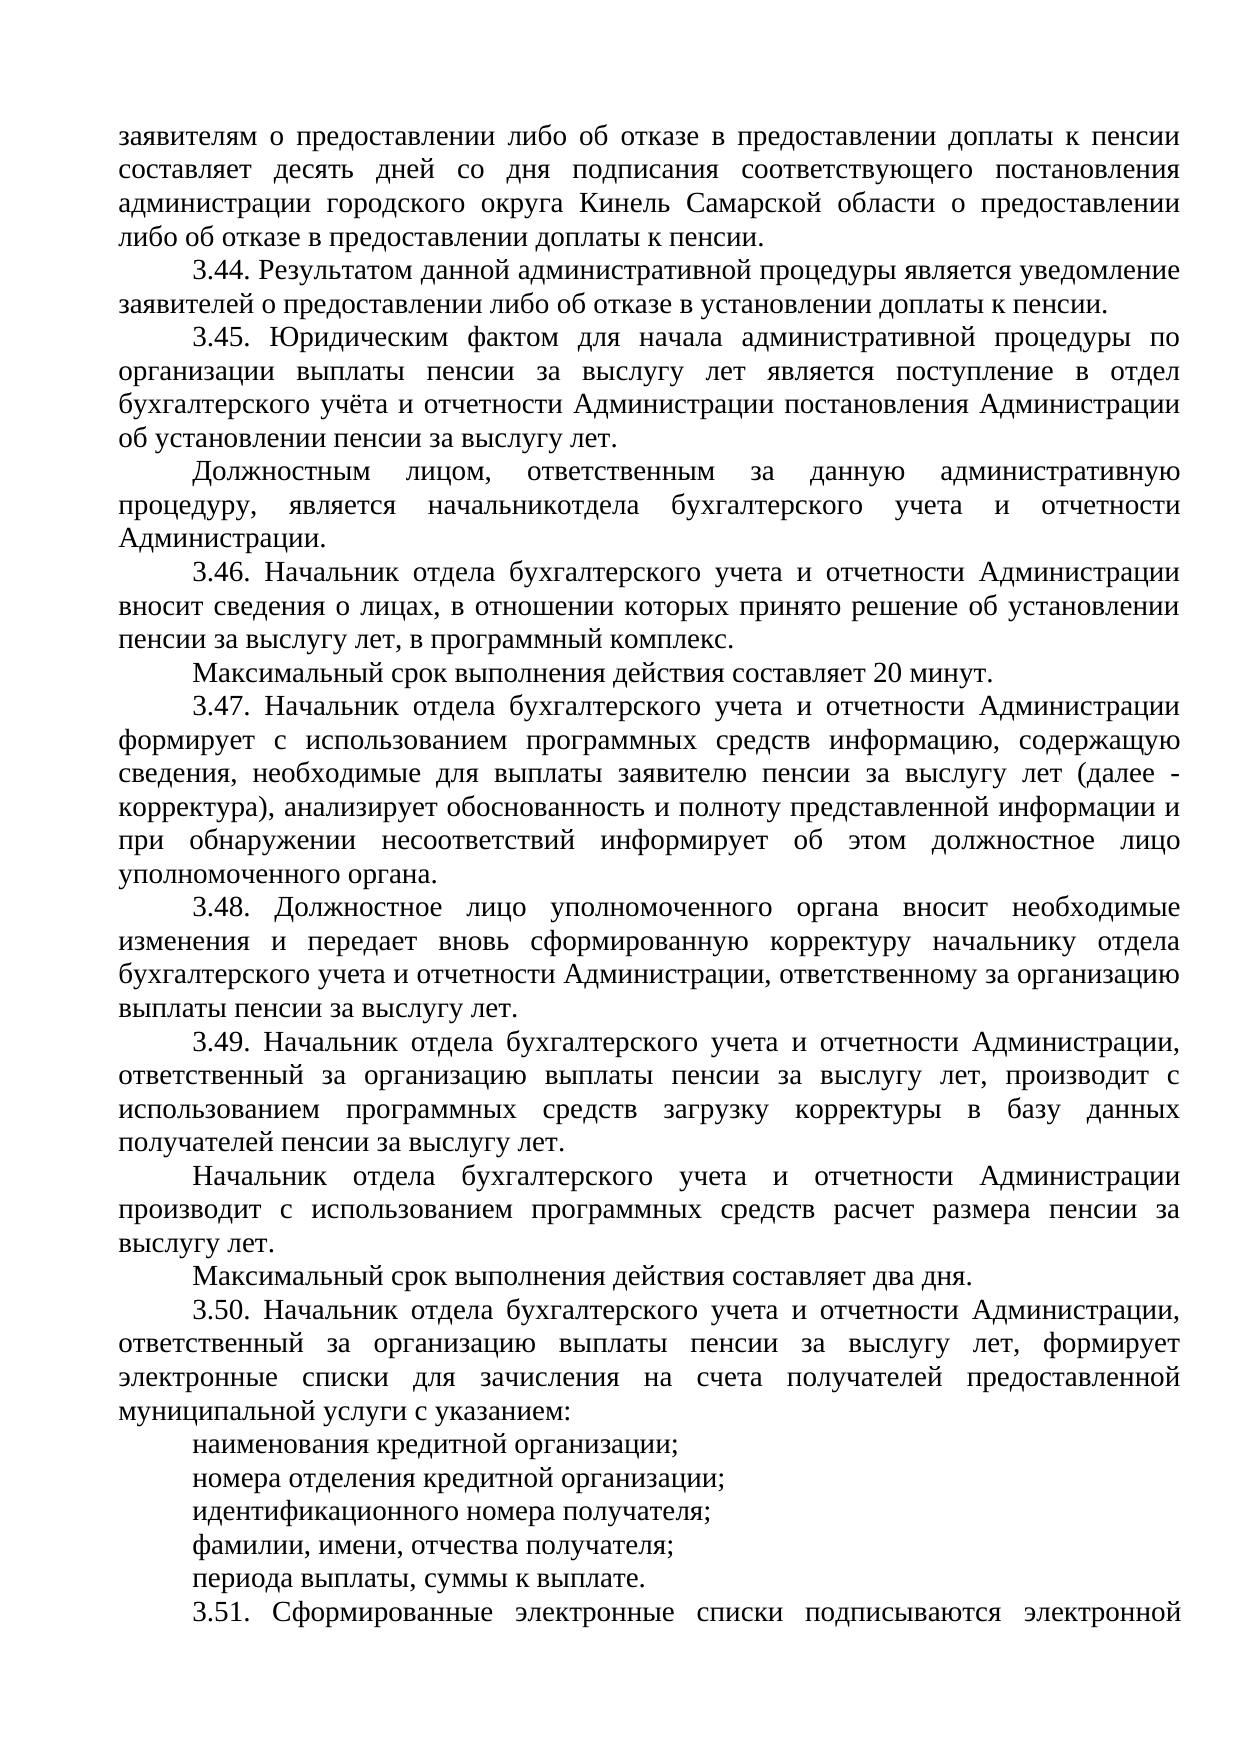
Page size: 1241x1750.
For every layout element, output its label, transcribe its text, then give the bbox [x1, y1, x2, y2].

text Начальник отдела бухгалтерского учета и отчетности Администрации производит с использованием программных средств расчет размера пенсии за выслугу лет. [118, 1158, 1181, 1258]
text Максимальный срок выполнения действия составляет 20 минут. [118, 655, 1181, 688]
text Максимальный срок выполнения действия составляет два дня. [118, 1258, 1181, 1292]
text 3.47. Начальник отдела бухгалтерского учета и отчетности Администрации формирует с использованием программных средств информацию, содержащую сведения, необходимые для выплаты заявителю пенсии за выслугу лет (далее - корректура), анализирует обоснованность и полноту представленной информации и при обнаружении несоответствий информирует об этом должностное лицо уполномоченного органа. [118, 688, 1181, 889]
text периода выплаты, суммы к выплате. [118, 1560, 1181, 1594]
text фамилии, имени, отчества получателя; [118, 1527, 1181, 1560]
text 3.46. Начальник отдела бухгалтерского учета и отчетности Администрации вносит сведения о лицах, в отношении которых принято решение об установлении пенсии за выслугу лет, в программный комплекс. [118, 554, 1181, 655]
text 3.50. Начальник отдела бухгалтерского учета и отчетности Администрации, ответственный за организацию выплаты пенсии за выслугу лет, формирует электронные списки для зачисления на счета получателей предоставленной муниципальной услуги с указанием: [118, 1292, 1181, 1426]
text наименования кредитной организации; [118, 1426, 1181, 1460]
text 3.49. Начальник отдела бухгалтерского учета и отчетности Администрации, ответственный за организацию выплаты пенсии за выслугу лет, производит с использованием программных средств загрузку корректуры в базу данных получателей пенсии за выслугу лет. [118, 1024, 1181, 1158]
text 3.48. Должностное лицо уполномоченного органа вносит необходимые изменения и передает вновь сформированную корректуру начальнику отдела бухгалтерского учета и отчетности Администрации, ответственному за организацию выплаты пенсии за выслугу лет. [118, 889, 1181, 1024]
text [118, 1594, 1181, 1627]
text идентификационного номера получателя; [118, 1493, 1181, 1527]
text Должностным лицом, ответственным за данную административную процедуру, является начальникотдела бухгалтерского учета и отчетности Администрации. [118, 453, 1181, 554]
text 3.44. Результатом данной административной процедуры является уведомление заявителей о предоставлении либо об отказе в установлении доплаты к пенсии. [118, 252, 1181, 319]
text 3.45. Юридическим фактом для начала административной процедуры по организации выплаты пенсии за выслугу лет является поступление в отдел бухгалтерского учёта и отчетности Администрации постановления Администрации об установлении пенсии за выслугу лет. [118, 319, 1181, 453]
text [118, 118, 1181, 252]
text номера отделения кредитной организации; [118, 1460, 1181, 1493]
